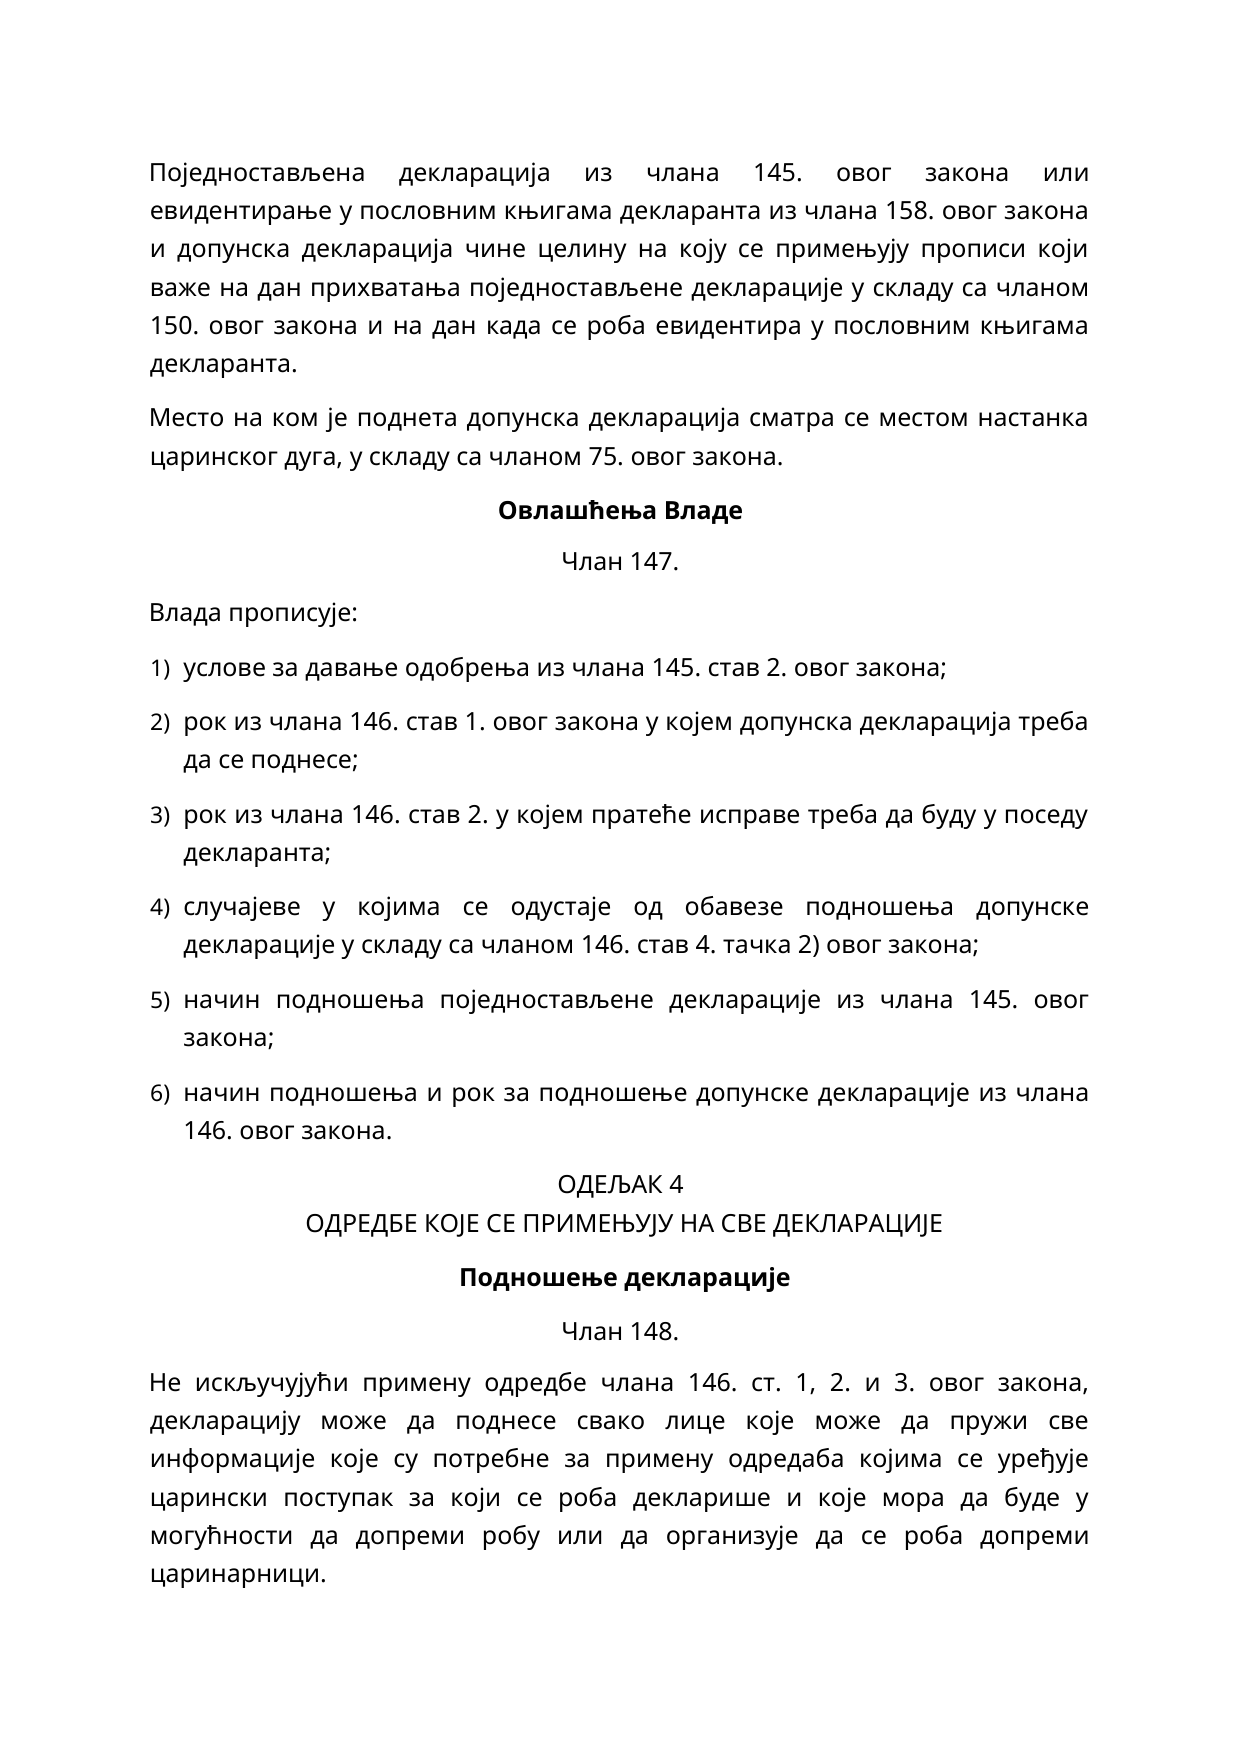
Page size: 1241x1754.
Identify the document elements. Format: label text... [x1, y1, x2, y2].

text ОДРЕДБЕ КОЈЕ СЕ ПРИМЕЊУЈУ НА СВЕ ДЕКЛАРАЦИЈЕ Подношење декларације [243, 1206, 1005, 1294]
text Не искључујући примену одредбе члана 146. ст. 1, 2. и 3. овог закона, декларацију може да поднесе свако лице које може да пружи све информације које су потребне за примену одредаба којима се уређује царински поступак за који се роба декларише и које мора да буде у могућности да допреми робу или да организује да се роба допреми царинарници. [148, 1365, 1090, 1589]
list случајеве у којима се одустаје од обавезе подношења допунске декларације у складу са чланом 146. став 4. тачка 2) овог закона; [150, 889, 1090, 961]
list рок из члана 146. став 2. у којем пратеће исправе треба да буду у поседу декларанта; [150, 796, 1090, 869]
text Поједностављена декларација из члана 145. овог закона или евидентирање у пословним књигама декларанта из члана 158. овог закона и допунска декларација чине целину на коју се примењују прописи који важе на дан прихватања поједностављене декларације у складу са чланом 150. овог закона и на дан када се роба евидентира у пословним књигама декларанта. [148, 155, 1090, 379]
text Место на ком је поднета допунска декларација сматра се местом настанка царинског дуга, у складу са чланом 75. овог закона. [148, 400, 1090, 472]
list начин подношења и рок за подношење допунске декларације из члана 146. овог закона. [150, 1074, 1090, 1146]
list рок из члана 146. став 1. овог закона у којем допунска декларација треба да се поднесе; [150, 704, 1090, 776]
text Члан 147. [243, 544, 997, 578]
text Влада прописује: [148, 595, 1090, 629]
text Члан 148. [243, 1314, 997, 1348]
text ОДЕЉАК 4 [243, 1167, 997, 1201]
text Овлашћења Владе [152, 493, 1089, 527]
list начин подношења поједностављене декларације из члана 145. овог закона; [150, 982, 1090, 1054]
list услове за давање одобрења из члана 145. став 2. овог закона; [150, 649, 1090, 683]
